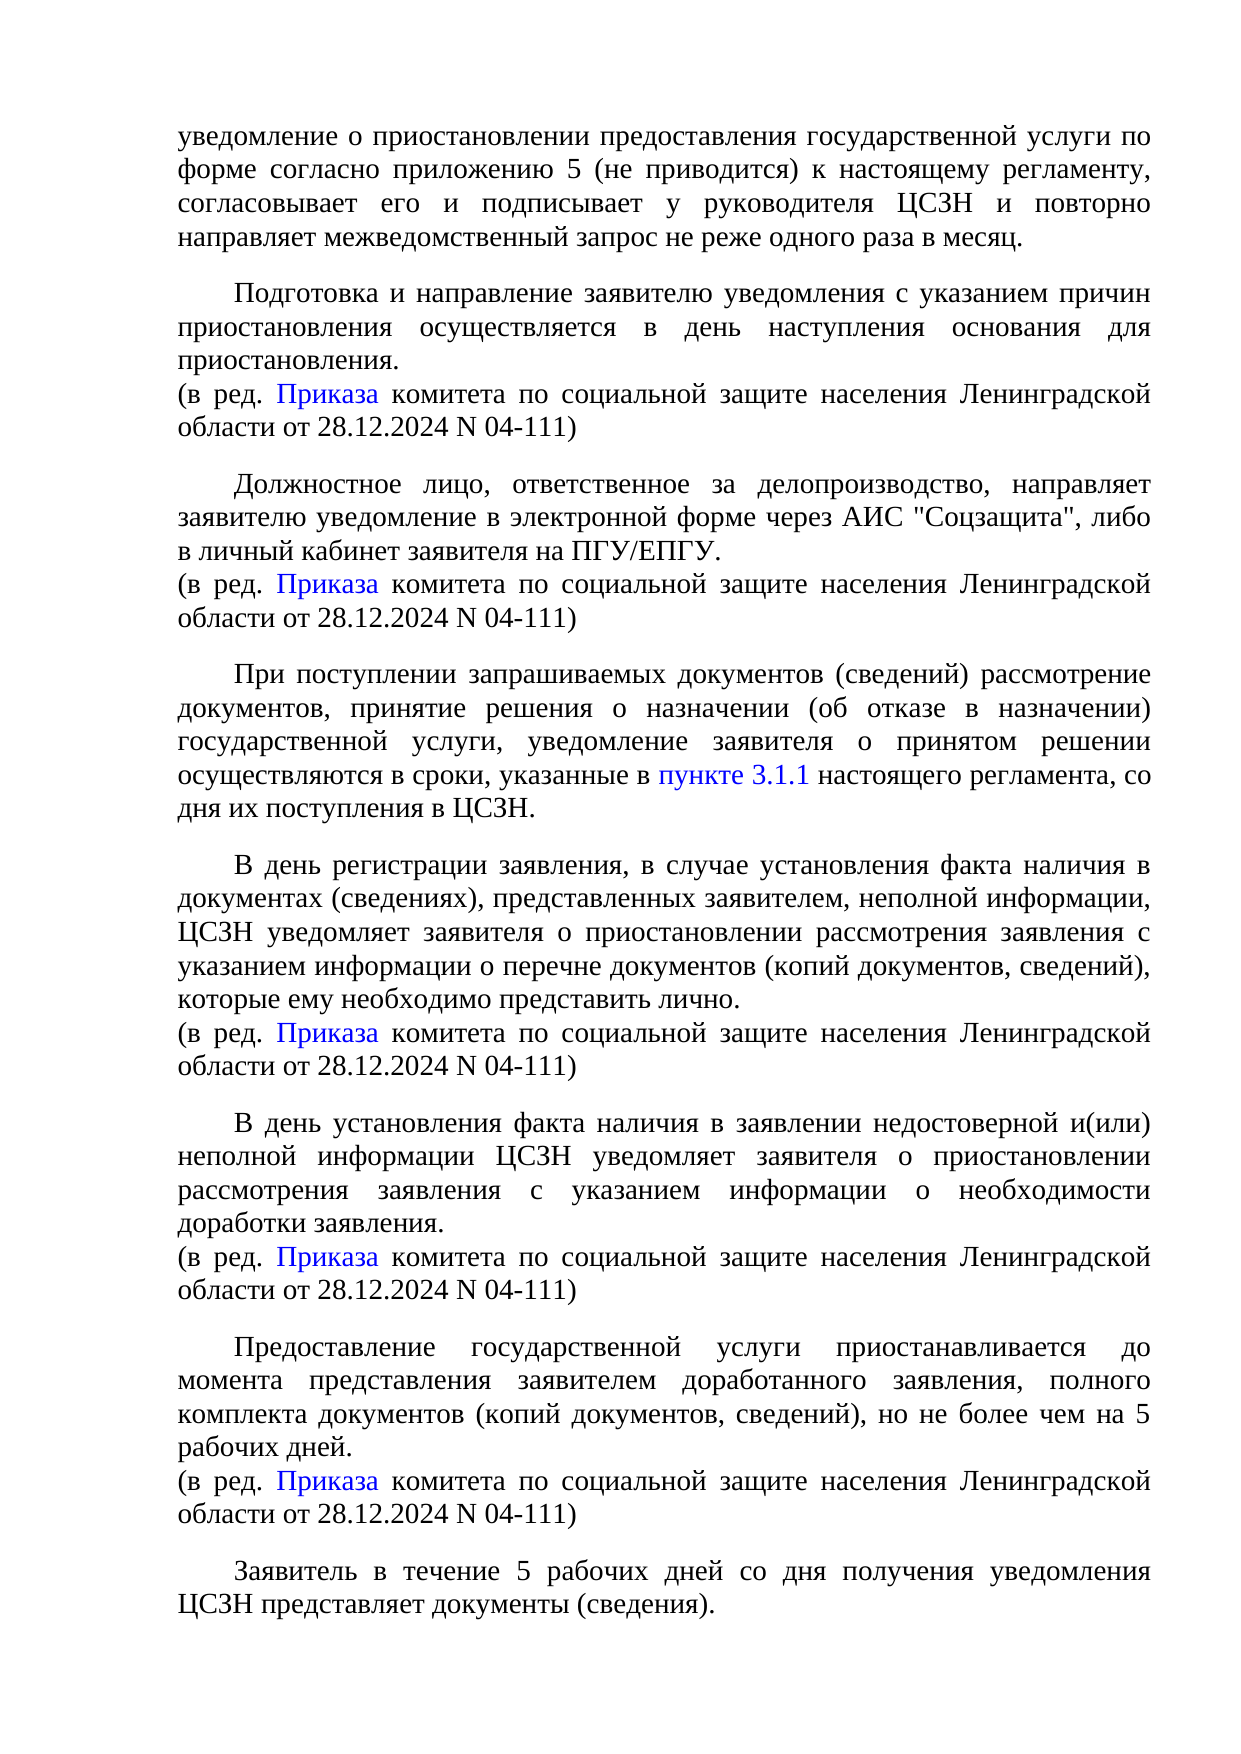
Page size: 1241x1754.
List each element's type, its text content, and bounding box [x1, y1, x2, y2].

text В день регистрации заявления, в случае установления факта наличия в документах (сведениях), представленных заявителем, неполной информации, ЦСЗН уведомляет заявителя о приостановлении рассмотрения заявления с указанием информации о перечне документов (копий документов, сведений), которые ему необходимо представить лично. [177, 847, 1152, 1015]
text Подготовка и направление заявителю уведомления с указанием причин приостановления осуществляется в день наступления основания для приостановления. [177, 275, 1152, 376]
text В день установления факта наличия в заявлении недостоверной и(или) неполной информации ЦСЗН уведомляет заявителя о приостановлении рассмотрения заявления с указанием информации о необходимости доработки заявления. [177, 1105, 1152, 1239]
text (в ред. Приказа комитета по социальной защите населения Ленинградской области от 28.12.2024 N 04-111) [177, 1015, 1152, 1082]
text (в ред. Приказа комитета по социальной защите населения Ленинградской области от 28.12.2024 N 04-111) [177, 566, 1152, 633]
text (в ред. Приказа комитета по социальной защите населения Ленинградской области от 28.12.2024 N 04-111) [177, 376, 1152, 443]
text Должностное лицо, ответственное за делопроизводство, направляет заявителю уведомление в электронной форме через АИС "Соцзащита", либо в личный кабинет заявителя на ПГУ/ЕПГУ. [177, 466, 1152, 566]
text Заявитель в течение 5 рабочих дней со дня получения уведомления ЦСЗН представляет документы (сведения). [177, 1553, 1152, 1620]
text При поступлении запрашиваемых документов (сведений) рассмотрение документов, принятие решения о назначении (об отказе в назначении) государственной услуги, уведомление заявителя о принятом решении осуществляются в сроки, указанные в пункте 3.1.1 настоящего регламента, со дня их поступления в ЦСЗН. [177, 656, 1152, 824]
text Предоставление государственной услуги приостанавливается до момента представления заявителем доработанного заявления, полного комплекта документов (копий документов, сведений), но не более чем на 5 рабочих дней. [177, 1329, 1152, 1463]
text (в ред. Приказа комитета по социальной защите населения Ленинградской области от 28.12.2024 N 04-111) [177, 1463, 1152, 1530]
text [177, 118, 1152, 252]
text (в ред. Приказа комитета по социальной защите населения Ленинградской области от 28.12.2024 N 04-111) [177, 1239, 1152, 1306]
